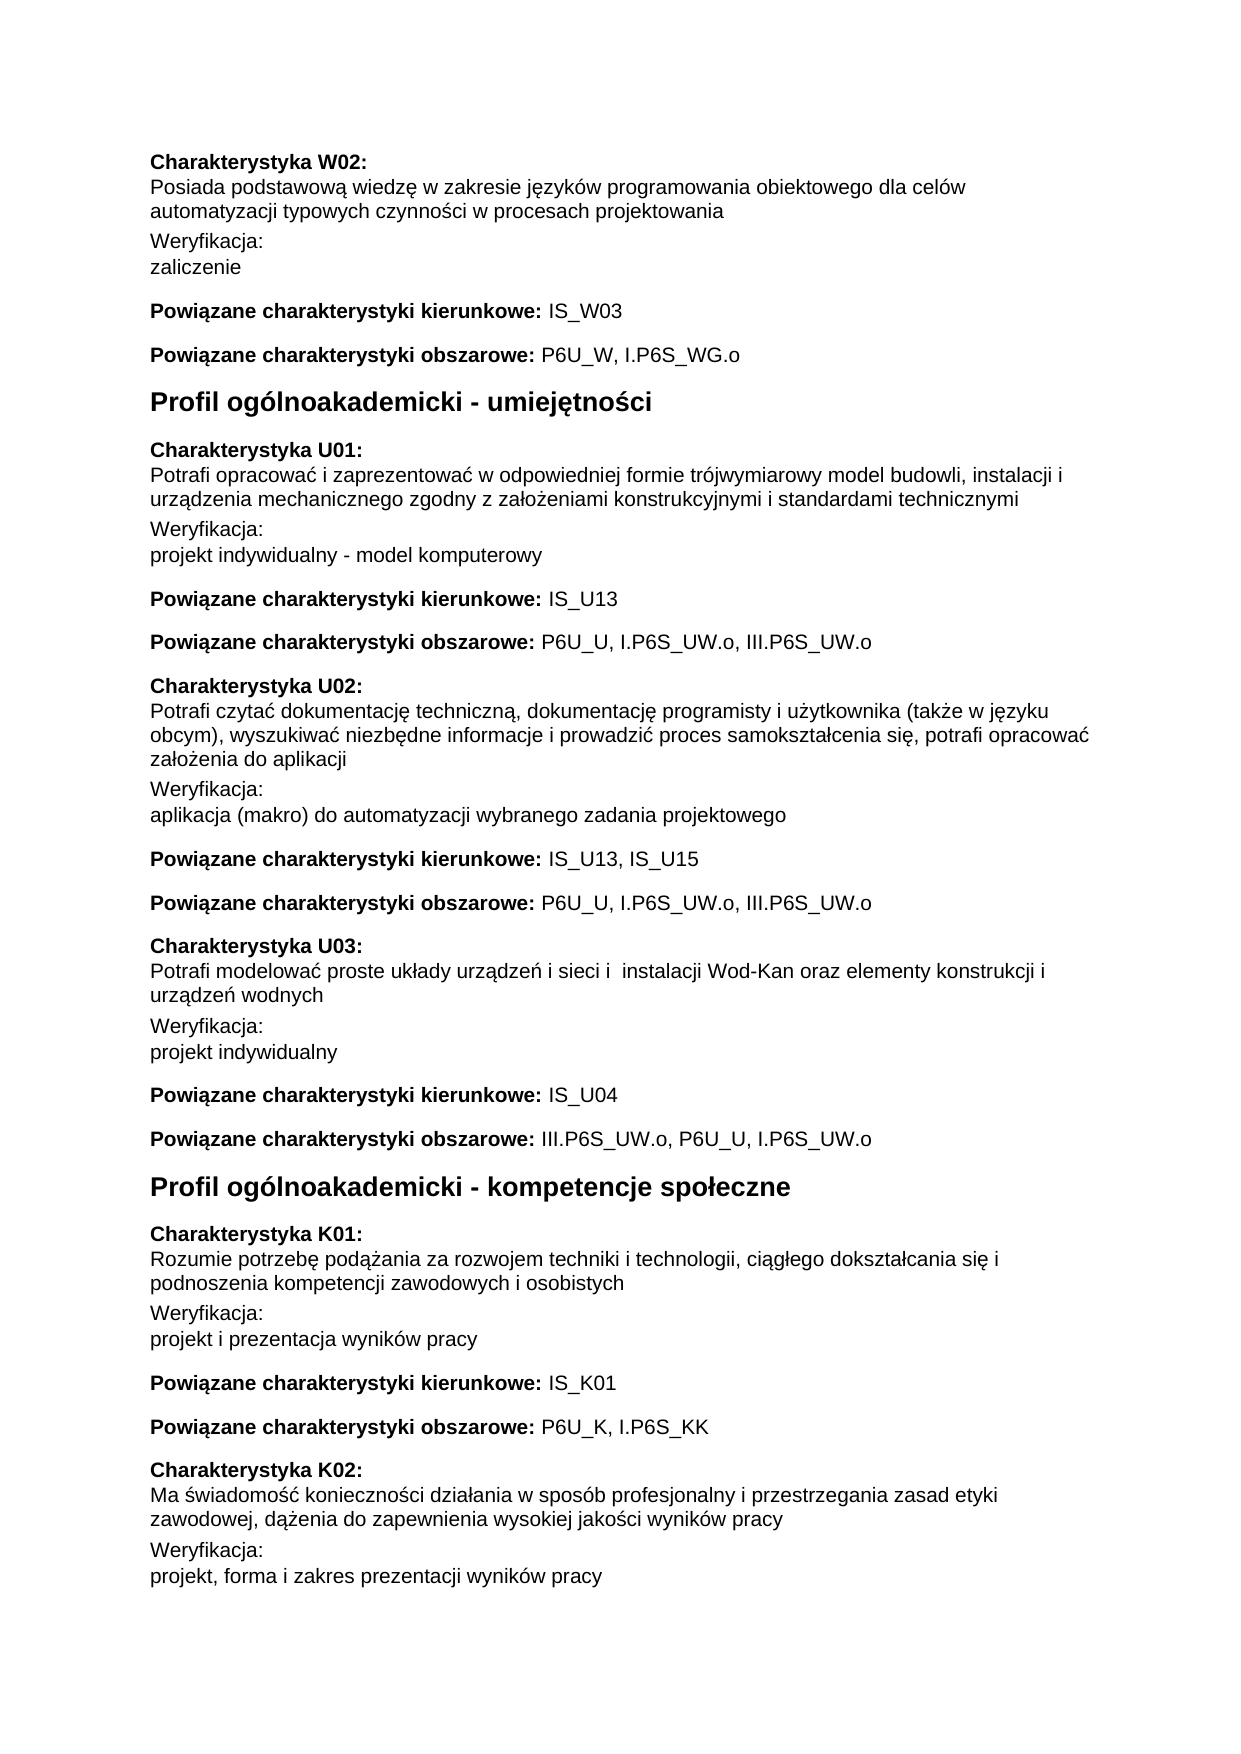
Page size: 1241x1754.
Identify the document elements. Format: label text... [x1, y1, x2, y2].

subtitle Profil ogólnoakademicki - umiejętności [150, 386, 1090, 418]
text Rozumie potrzebę podążania za rozwojem techniki i technologii, ciągłego dokształcania się i podnoszenia kompetencji zawodowych i osobistych [150, 1247, 1090, 1295]
text Powiązane charakterystyki kierunkowe: IS_W03 [150, 299, 1090, 323]
text Weryfikacja: [150, 229, 1090, 253]
text Potrafi czytać dokumentację techniczną, dokumentację programisty i użytkownika (także w języku obcym), wyszukiwać niezbędne informacje i prowadzić proces samokształcenia się, potrafi opracować założenia do aplikacji [150, 699, 1090, 771]
text Potrafi opracować i zaprezentować w odpowiedniej formie trójwymiarowy model budowli, instalacji i urządzenia mechanicznego zgodny z założeniami konstrukcyjnymi i standardami technicznymi [150, 462, 1090, 510]
text Ma świadomość konieczności działania w sposób profesjonalny i przestrzegania zasad etyki zawodowej, dążenia do zapewnienia wysokiej jakości wyników pracy [150, 1483, 1090, 1531]
text Weryfikacja: [150, 1013, 1090, 1037]
text zaliczenie [150, 255, 1090, 279]
text Charakterystyka U03: [150, 934, 1090, 958]
text Powiązane charakterystyki kierunkowe: IS_U13 [150, 586, 1090, 610]
text Powiązane charakterystyki obszarowe: P6U_K, I.P6S_KK [150, 1414, 1090, 1438]
text Charakterystyka K02: [150, 1458, 1090, 1482]
text Charakterystyka K01: [150, 1222, 1090, 1246]
text Powiązane charakterystyki obszarowe: P6U_U, I.P6S_UW.o, III.P6S_UW.o [150, 891, 1090, 914]
text Posiada podstawową wiedzę w zakresie języków programowania obiektowego dla celów automatyzacji typowych czynności w procesach projektowania [150, 175, 1090, 223]
text projekt i prezentacja wyników pracy [150, 1327, 1090, 1351]
text Powiązane charakterystyki obszarowe: III.P6S_UW.o, P6U_U, I.P6S_UW.o [150, 1127, 1090, 1151]
text Powiązane charakterystyki obszarowe: P6U_W, I.P6S_WG.o [150, 343, 1090, 367]
text Powiązane charakterystyki kierunkowe: IS_U04 [150, 1083, 1090, 1107]
text Powiązane charakterystyki obszarowe: P6U_U, I.P6S_UW.o, III.P6S_UW.o [150, 630, 1090, 654]
text aplikacja (makro) do automatyzacji wybranego zadania projektowego [150, 803, 1090, 827]
text Potrafi modelować proste układy urządzeń i sieci i instalacji Wod-Kan oraz elementy konstrukcji i urządzeń wodnych [150, 959, 1090, 1007]
subtitle Profil ogólnoakademicki - kompetencje społeczne [150, 1171, 1090, 1202]
text Charakterystyka U01: [150, 437, 1090, 461]
text Weryfikacja: [150, 517, 1090, 541]
text Weryfikacja: [150, 777, 1090, 801]
text Powiązane charakterystyki kierunkowe: IS_U13, IS_U15 [150, 847, 1090, 871]
text Charakterystyka U02: [150, 674, 1090, 698]
text Charakterystyka W02: [150, 150, 1090, 174]
text Weryfikacja: [150, 1537, 1090, 1561]
text projekt indywidualny [150, 1039, 1090, 1063]
text projekt indywidualny - model komputerowy [150, 543, 1090, 567]
text projekt, forma i zakres prezentacji wyników pracy [150, 1563, 1090, 1587]
text Powiązane charakterystyki kierunkowe: IS_K01 [150, 1371, 1090, 1395]
text Weryfikacja: [150, 1301, 1090, 1325]
